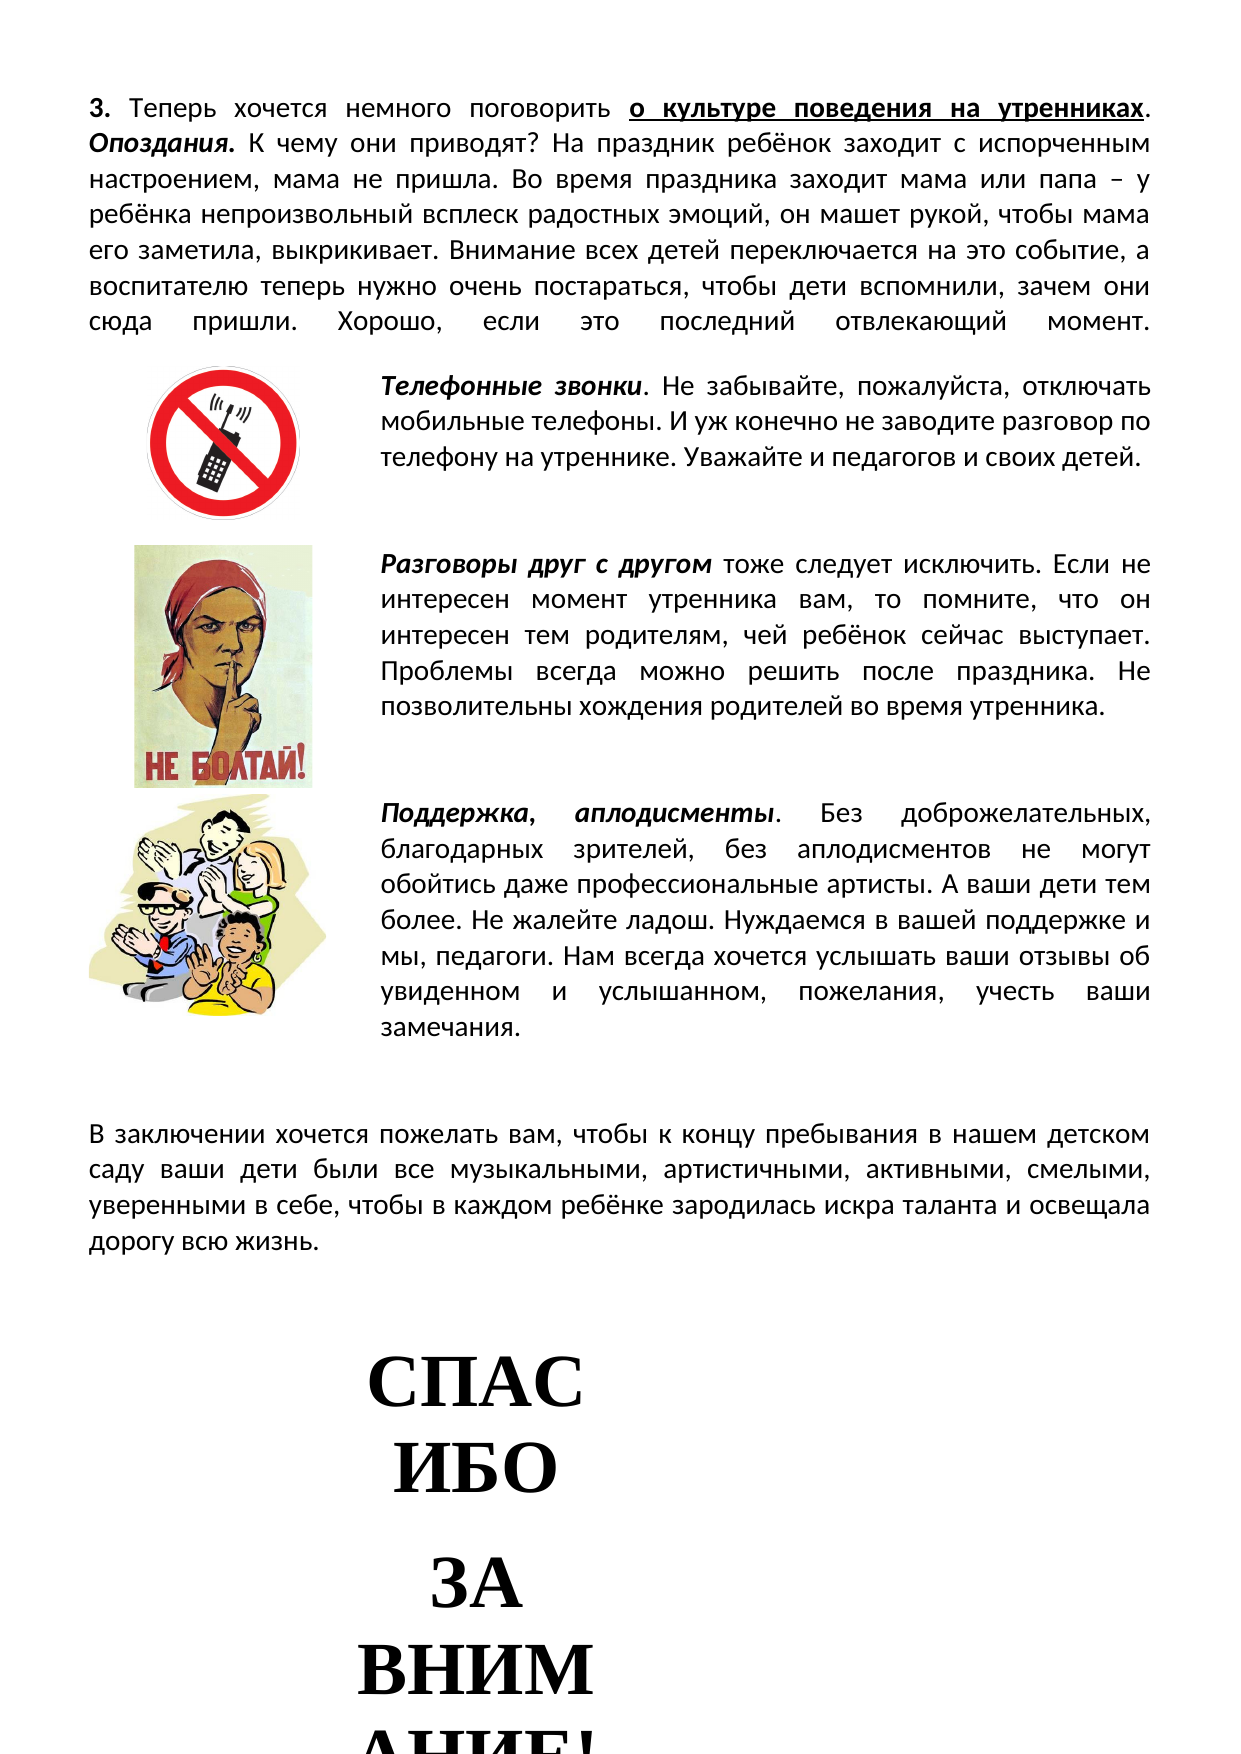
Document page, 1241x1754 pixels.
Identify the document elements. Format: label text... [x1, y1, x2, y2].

text 3. Теперь хочется немного поговорить о культуре поведения на утренниках. Опоздания. К чему они приводят? На праздник ребёнок заходит с испорченным настроением, мама не пришла. Во время праздника заходит мама или папа – у ребёнка непроизвольный всплеск радостных эмоций, он машет рукой, чтобы мама его заметила, выкрикивает. Внимание всех детей переключается на это событие, а воспитателю теперь нужно очень постараться, чтобы дети вспомнили, зачем они сюда пришли. Хорошо, если это последний отвлекающий момент. [89, 89, 1152, 367]
picture [146, 366, 300, 520]
picture [88, 794, 327, 1016]
text В заключении хочется пожелать вам, чтобы к концу пребывания в нашем детском саду ваши дети были все музыкальными, артистичными, активными, смелыми, уверенными в себе, чтобы в каждом ребёнке зародилась искра таланта и освещала дорогу всю жизнь. [89, 1115, 1152, 1257]
table_cell [78, 545, 369, 794]
picture [134, 545, 313, 788]
table_cell [78, 794, 369, 1079]
table_cell Поддержка, аплодисменты. Без доброжелательных, благодарных зрителей, без аплодисментов не могут обойтись даже профессиональные артисты. А ваши дети тем более. Не жалейте ладош. Нуждаемся в вашей поддержке и мы, педагоги. Нам всегда хочется услышать ваши отзывы об увиденном и услышанном, пожелания, учесть ваши замечания. [369, 794, 1163, 1079]
table_cell Разговоры друг с другом тоже следует исключить. Если не интересен момент утренника вам, то помните, что он интересен тем родителям, чей ребёнок сейчас выступает. Проблемы всегда можно решить после праздника. Не позволительны хождения родителей во время утренника. [369, 545, 1163, 794]
table_header Телефонные звонки. Не забывайте, пожалуйста, отключать мобильные телефоны. И уж конечно не заводите разговор по телефону на утреннике. Уважайте и педагогов и своих детей. [369, 367, 1163, 545]
table_header [78, 367, 369, 545]
